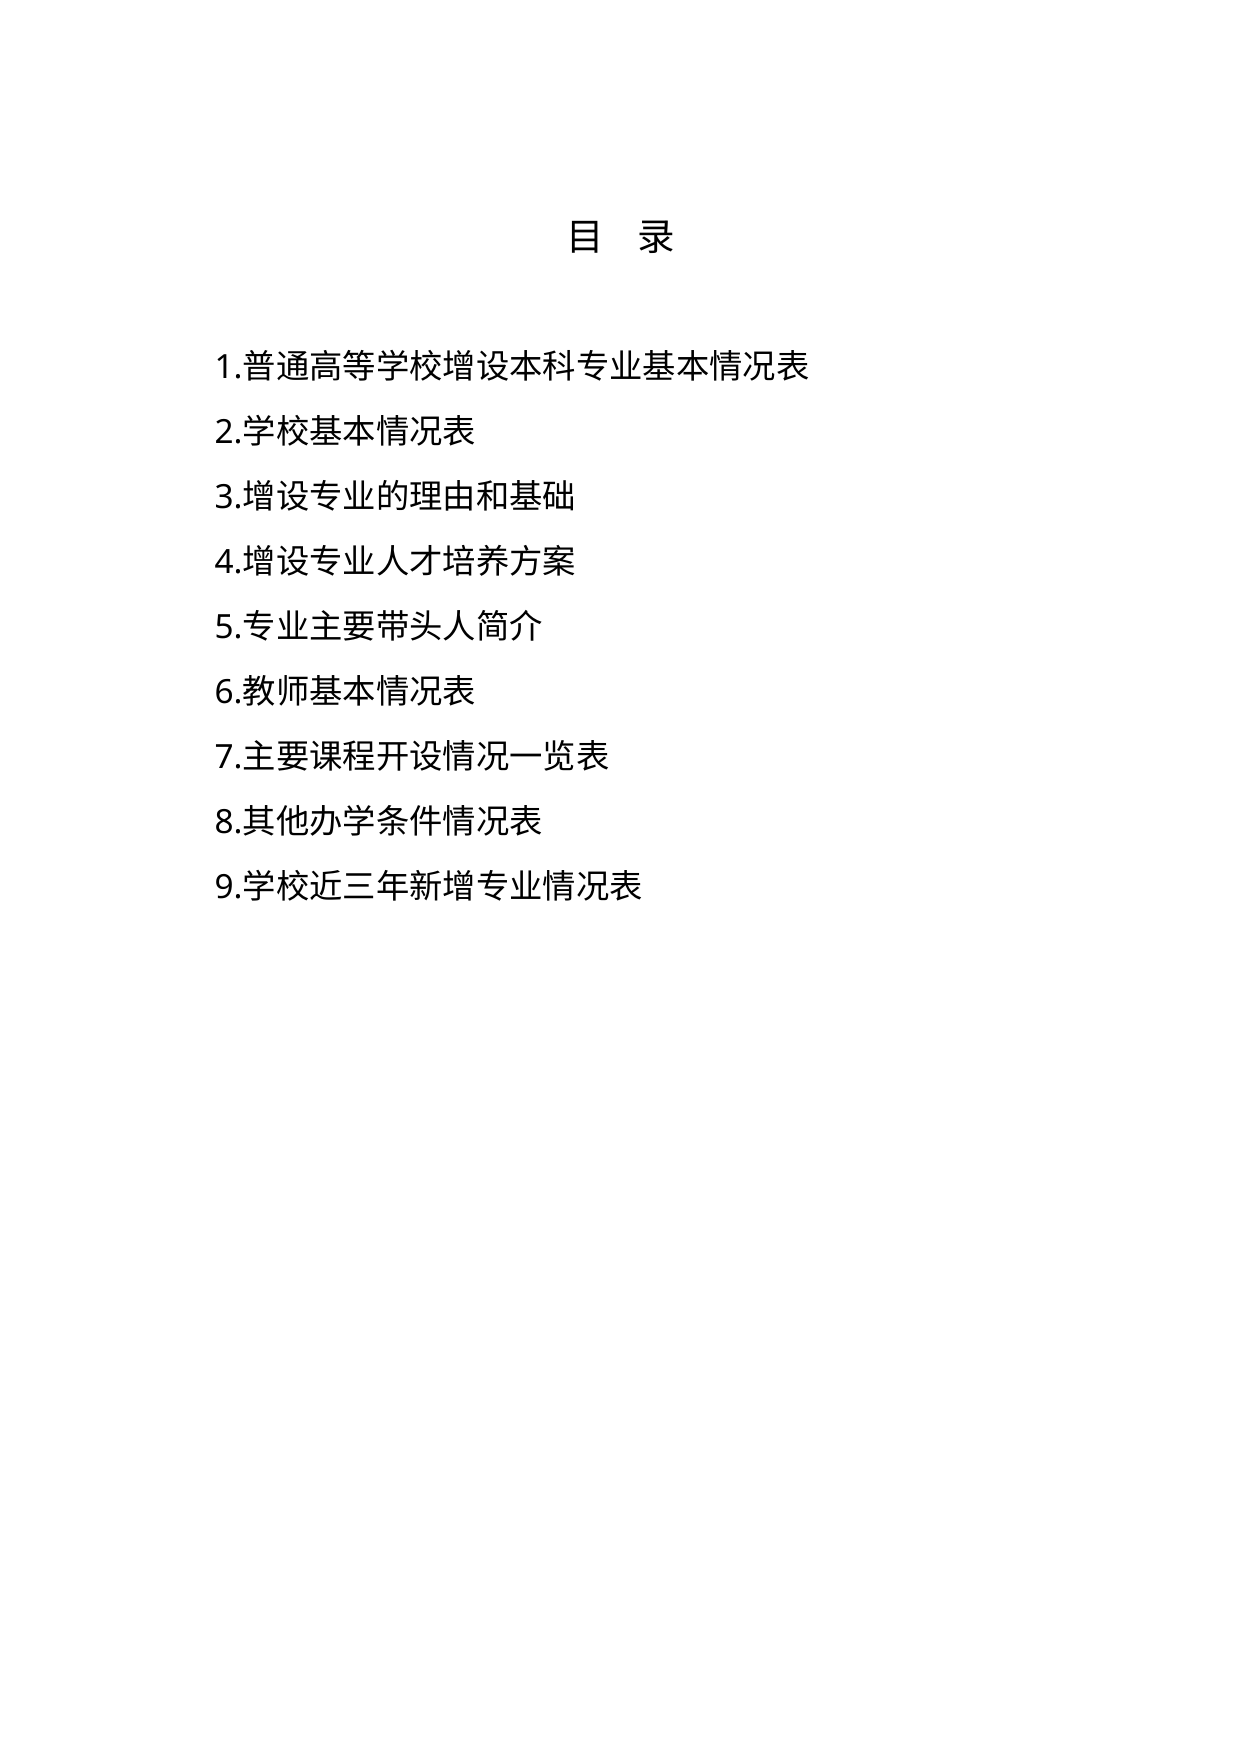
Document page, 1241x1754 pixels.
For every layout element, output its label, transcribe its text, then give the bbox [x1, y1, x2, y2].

text 7.主要课程开设情况一览表 [148, 722, 1092, 787]
text 6.教师基本情况表 [148, 657, 1092, 722]
text 4.增设专业人才培养方案 [148, 527, 1092, 592]
text 9.学校近三年新增专业情况表 [148, 852, 1092, 917]
text 5.专业主要带头人简介 [148, 592, 1092, 657]
text 1.普通高等学校增设本科专业基本情况表 [148, 332, 1092, 397]
text 8.其他办学条件情况表 [148, 787, 1092, 852]
text 2.学校基本情况表 [148, 397, 1092, 462]
text 3.增设专业的理由和基础 [148, 462, 1092, 527]
text 教育部制目 录 [148, 202, 1092, 267]
